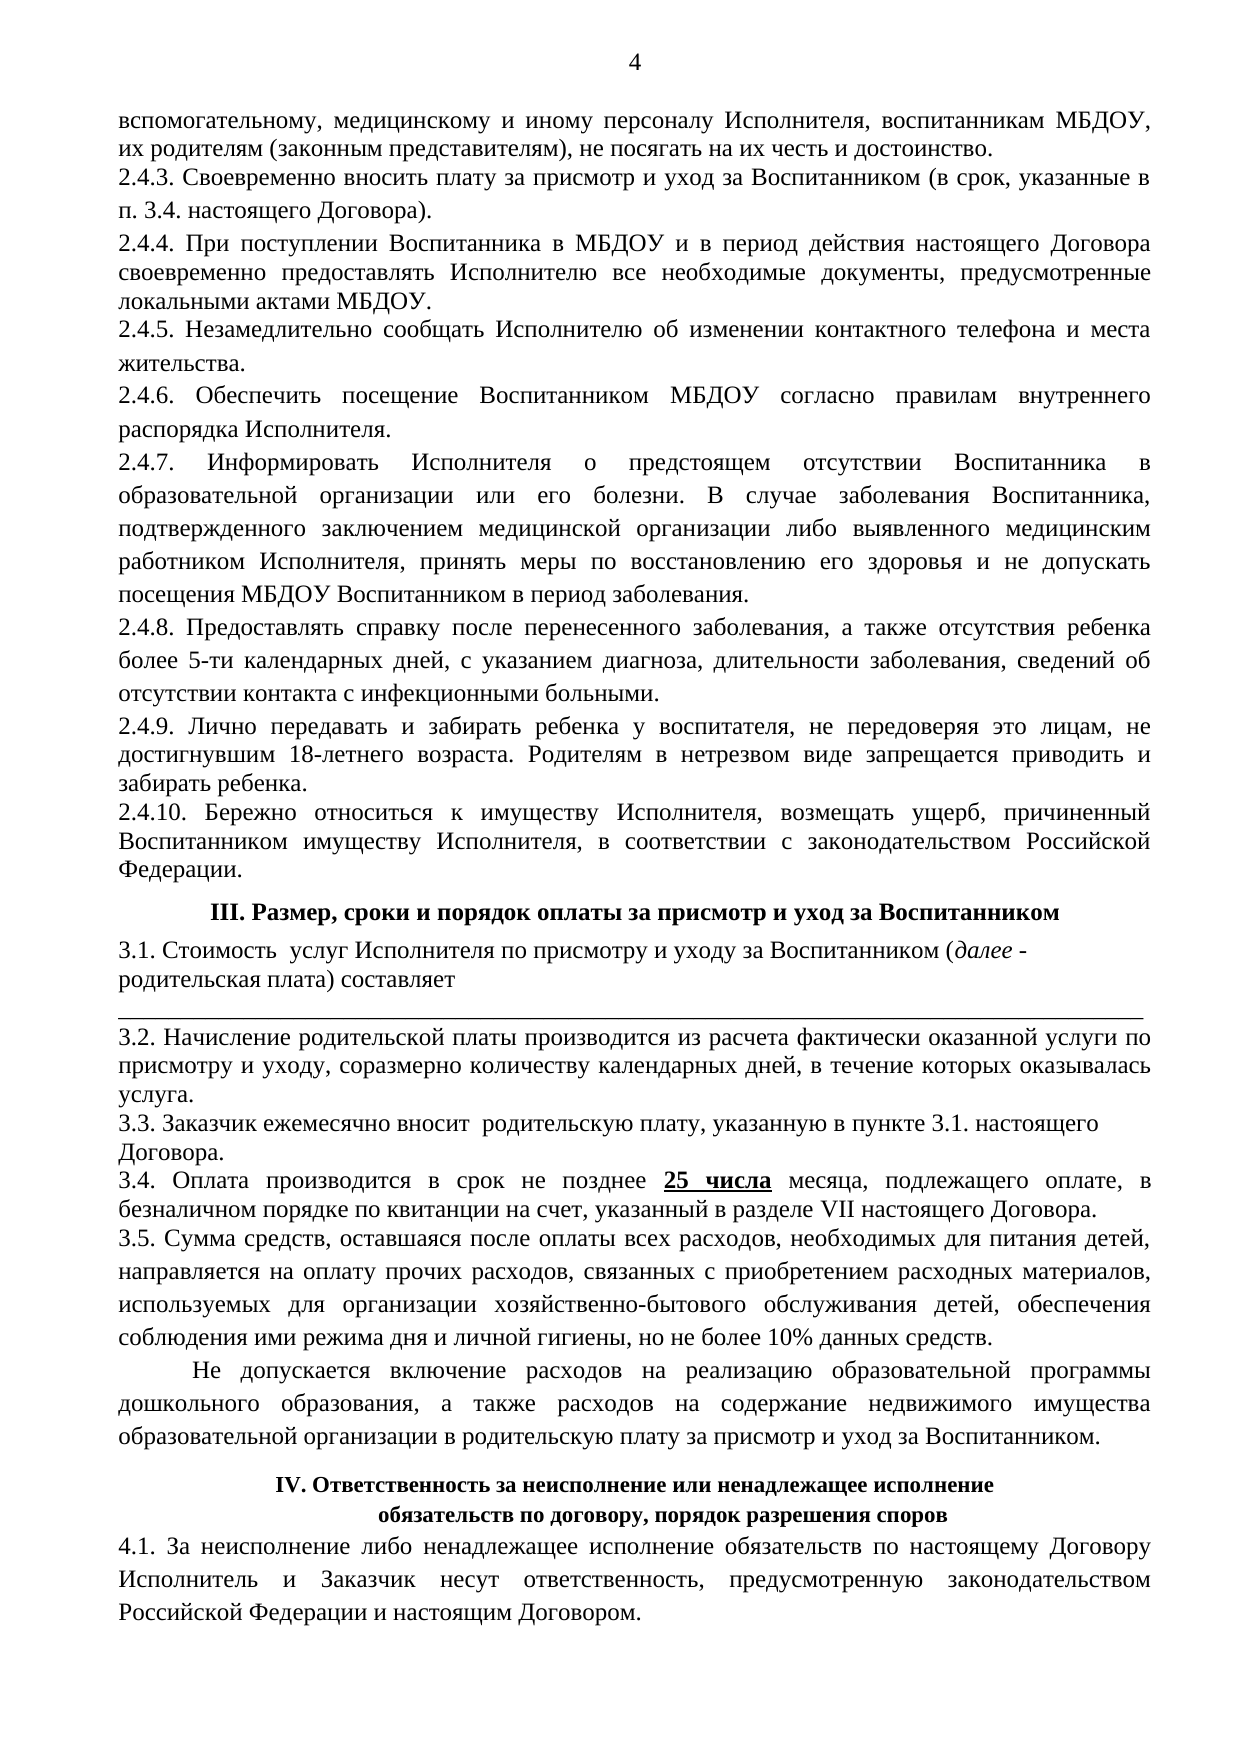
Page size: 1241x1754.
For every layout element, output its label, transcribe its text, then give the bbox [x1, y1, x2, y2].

text 4.1. За неисполнение либо ненадлежащее исполнение обязательств по настоящему Договору Исполнитель и Заказчик несут ответственность, предусмотренную законодательством Российской Федерации и настоящим Договором. [118, 1531, 1152, 1626]
text обязательств по договору, порядок разрешения споров [118, 1501, 1152, 1527]
text 2.4.5. Незамедлительно сообщать Исполнителю об изменении контактного телефона и места жительства. [118, 314, 1152, 376]
text 3.1. Стоимость услуг Исполнителя по присмотру и уходу за Воспитанником (далее - родительская плата) составляет __________________________________________________________________________________ [118, 935, 1152, 1022]
text 2.4.10. Бережно относиться к имуществу Исполнителя, возмещать ущерб, причиненный Воспитанником имуществу Исполнителя, в соответствии с законодательством Российской Федерации. [118, 797, 1152, 883]
text 3.5. Сумма средств, оставшаяся после оплаты всех расходов, необходимых для питания детей, направляется на оплату прочих расходов, связанных с приобретением расходных материалов, используемых для организации хозяйственно-бытового обслуживания детей, обеспечения соблюдения ими режима дня и личной гигиены, но не более 10% данных средств. [118, 1223, 1152, 1351]
text 3.3. Заказчик ежемесячно вносит родительскую плату, указанную в пункте 3.1. настоящего Договора. [118, 1108, 1152, 1165]
text 2.4.9. Лично передавать и забирать ребенка у воспитателя, не передоверяя это лицам, не достигнувшим 18-летнего возраста. Родителям в нетрезвом виде запрещается приводить и забирать ребенка. [118, 711, 1152, 797]
text 2.4.3. Своевременно вносить плату за присмотр и уход за Воспитанником (в срок, указанные в п. 3.4. настоящего Договора). [118, 162, 1152, 224]
text 3.4. Оплата производится в срок не позднее 25 числа месяца, подлежащего оплате, в безналичном порядке по квитанции на счет, указанный в разделе VII настоящего Договора. [118, 1165, 1152, 1223]
text Не допускается включение расходов на реализацию образовательной программы дошкольного образования, а также расходов на содержание недвижимого имущества образовательной организации в родительскую плату за присмотр и уход за Воспитанником. [118, 1355, 1152, 1450]
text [118, 105, 1152, 162]
text III. Размер, сроки и порядок оплаты за присмотр и уход за Воспитанником [118, 897, 1152, 926]
text 2.4.4. При поступлении Воспитанника в МБДОУ и в период действия настоящего Договора своевременно предоставлять Исполнителю все необходимые документы, предусмотренные локальными актами МБДОУ. [118, 228, 1152, 314]
text IV. Ответственность за неисполнение или ненадлежащее исполнение [118, 1471, 1152, 1497]
text 2.4.7. Информировать Исполнителя о предстоящем отсутствии Воспитанника в образовательной организации или его болезни. В случае заболевания Воспитанника, подтвержденного заключением медицинской организации либо выявленного медицинским работником Исполнителя, принять меры по восстановлению его здоровья и не допускать посещения МБДОУ Воспитанником в период заболевания. [118, 447, 1152, 607]
text 2.4.6. Обеспечить посещение Воспитанником МБДОУ согласно правилам внутреннего распорядка Исполнителя. [118, 381, 1152, 442]
text 2.4.8. Предоставлять справку после перенесенного заболевания, а также отсутствия ребенка более 5-ти календарных дней, с указанием диагноза, длительности заболевания, сведений об отсутствии контакта с инфекционными больными. [118, 612, 1152, 707]
text 3.2. Начисление родительской платы производится из расчета фактически оказанной услуги по присмотру и уходу, соразмерно количеству календарных дней, в течение которых оказывалась услуга. [118, 1022, 1152, 1108]
